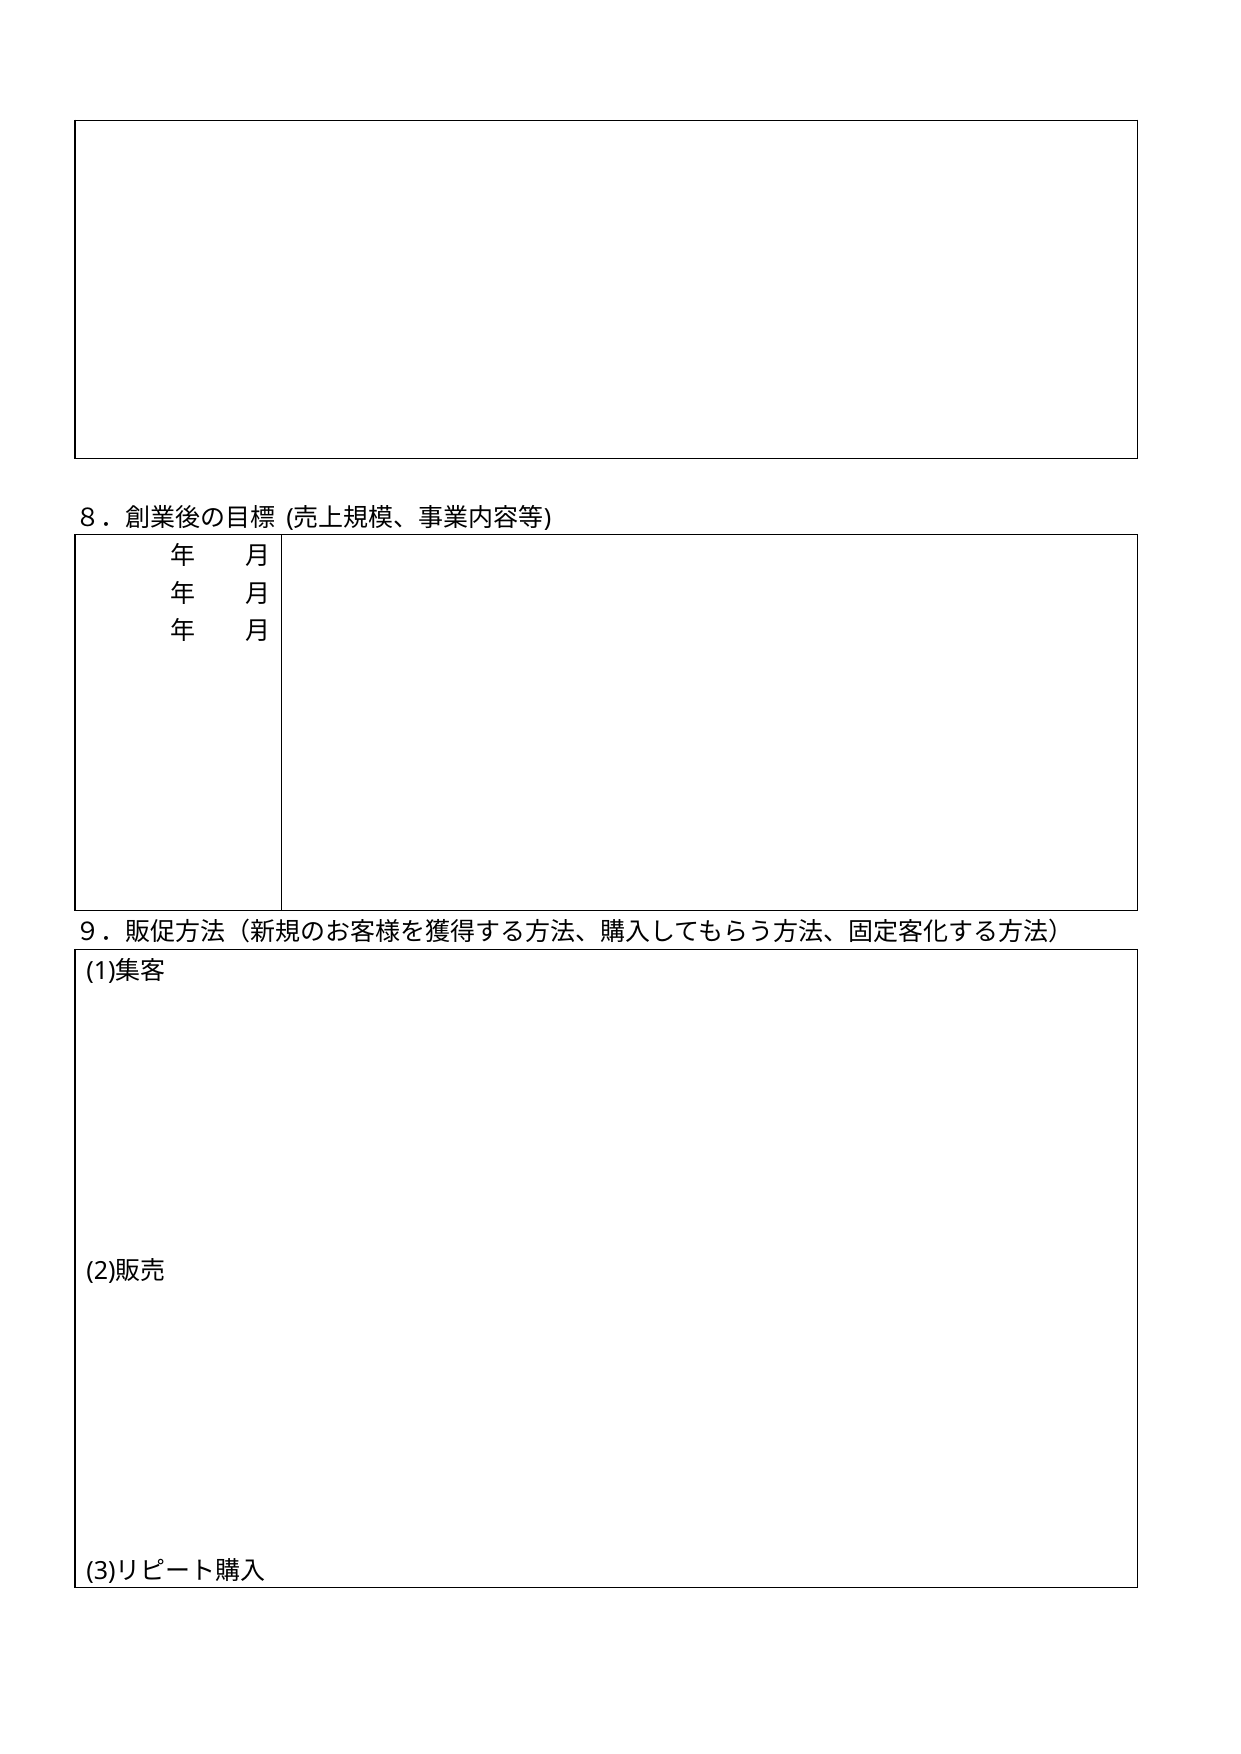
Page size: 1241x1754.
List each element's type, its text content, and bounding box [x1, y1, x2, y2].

text ９．販促方法（新規のお客様を獲得する方法、購入してもらう方法、固定客化する方法） [75, 911, 1165, 949]
table_header 年 月 年 月 年 月 [76, 535, 281, 910]
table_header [76, 950, 1137, 1587]
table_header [76, 121, 1137, 458]
text ８．創業後の目標 (売上規模、事業内容等) [75, 497, 1165, 534]
table_header [282, 535, 1137, 910]
